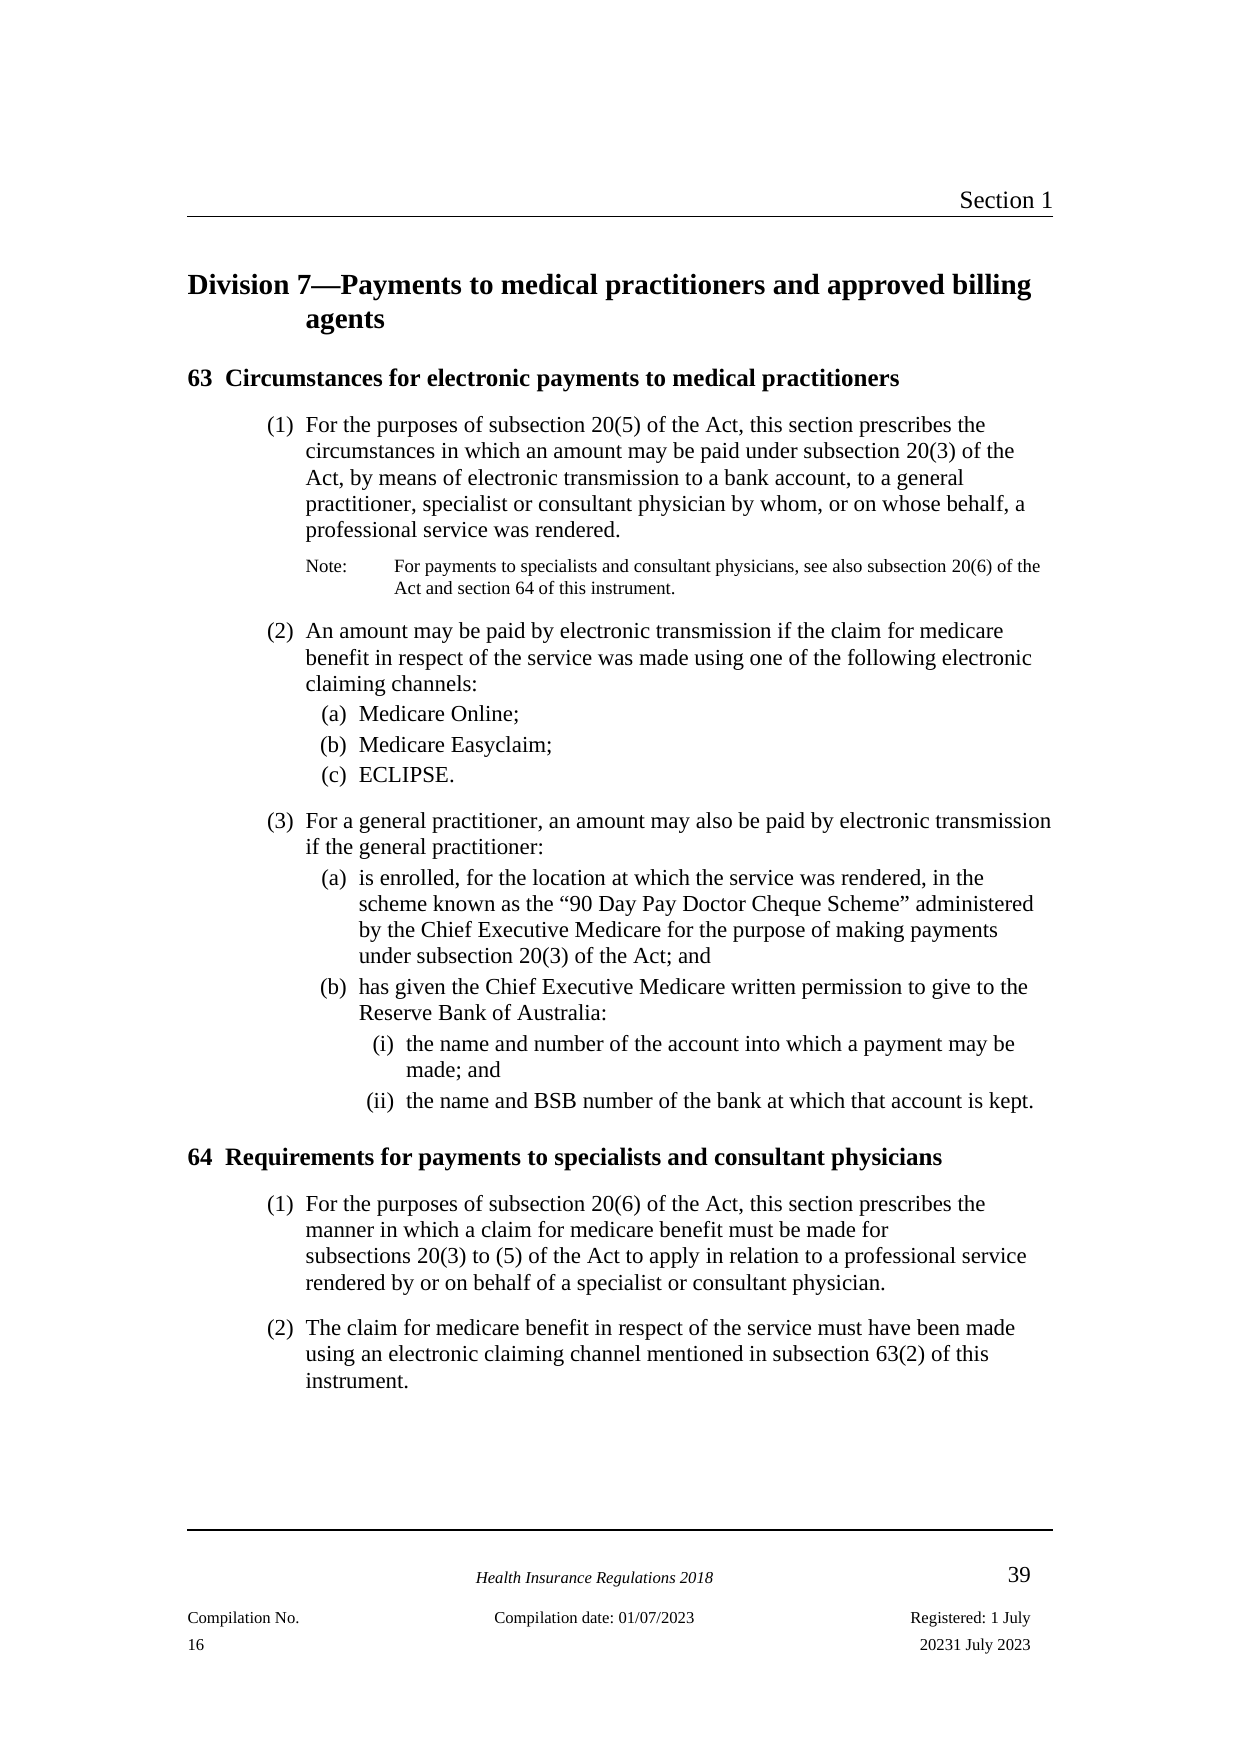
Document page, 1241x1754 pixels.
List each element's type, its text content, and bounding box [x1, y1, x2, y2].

text (i) the name and number of the account into which a payment may be made; and [187, 1030, 1053, 1083]
text 64 Requirements for payments to specialists and consultant physicians [187, 1142, 1053, 1171]
text (b) has given the Chief Executive Medicare written permission to give to the Reserve Bank of Australia: [187, 973, 1053, 1026]
text (a) is enrolled, for the location at which the service was rendered, in the scheme known as the “90 Day Pay Doctor Cheque Scheme” administered by the Chief Executive Medicare for the purpose of making payments under subsection 20(3) of the Act; and [187, 863, 1053, 969]
text (b) Medicare Easyclaim; [187, 731, 1053, 757]
text (2) The claim for medicare benefit in respect of the service must have been made using an electronic claiming channel mentioned in subsection 63(2) of this instrument. [187, 1314, 1053, 1393]
text (2) An amount may be paid by electronic transmission if the claim for medicare benefit in respect of the service was made using one of the following electronic claiming channels: [187, 617, 1053, 696]
text (a) Medicare Online; [187, 701, 1053, 727]
text Division 7—Payments to medical practitioners and approved billing agents [187, 267, 1053, 334]
text (1) For the purposes of subsection 20(5) of the Act, this section prescribes the circumstances in which an amount may be paid under subsection 20(3) of the Act, by means of electronic transmission to a bank account, to a general practitioner, specialist or consultant physician by whom, or on whose behalf, a professional service was rendered. [187, 411, 1053, 543]
text 63 Circumstances for electronic payments to medical practitioners [187, 363, 1053, 392]
text (3) For a general practitioner, an amount may also be paid by electronic transmission if the general practitioner: [187, 807, 1053, 859]
text Note: For payments to specialists and consultant physicians, see also subsection 20(6) of the Act and section 64 of this instrument. [305, 555, 1053, 598]
text (1) For the purposes of subsection 20(6) of the Act, this section prescribes the manner in which a claim for medicare benefit must be made for subsections 20(3) to (5) of the Act to apply in relation to a professional service rendered by or on behalf of a specialist or consultant physician. [187, 1190, 1053, 1295]
text (ii) the name and BSB number of the bank at which that account is kept. [187, 1087, 1053, 1113]
text (c) ECLIPSE. [187, 762, 1053, 788]
